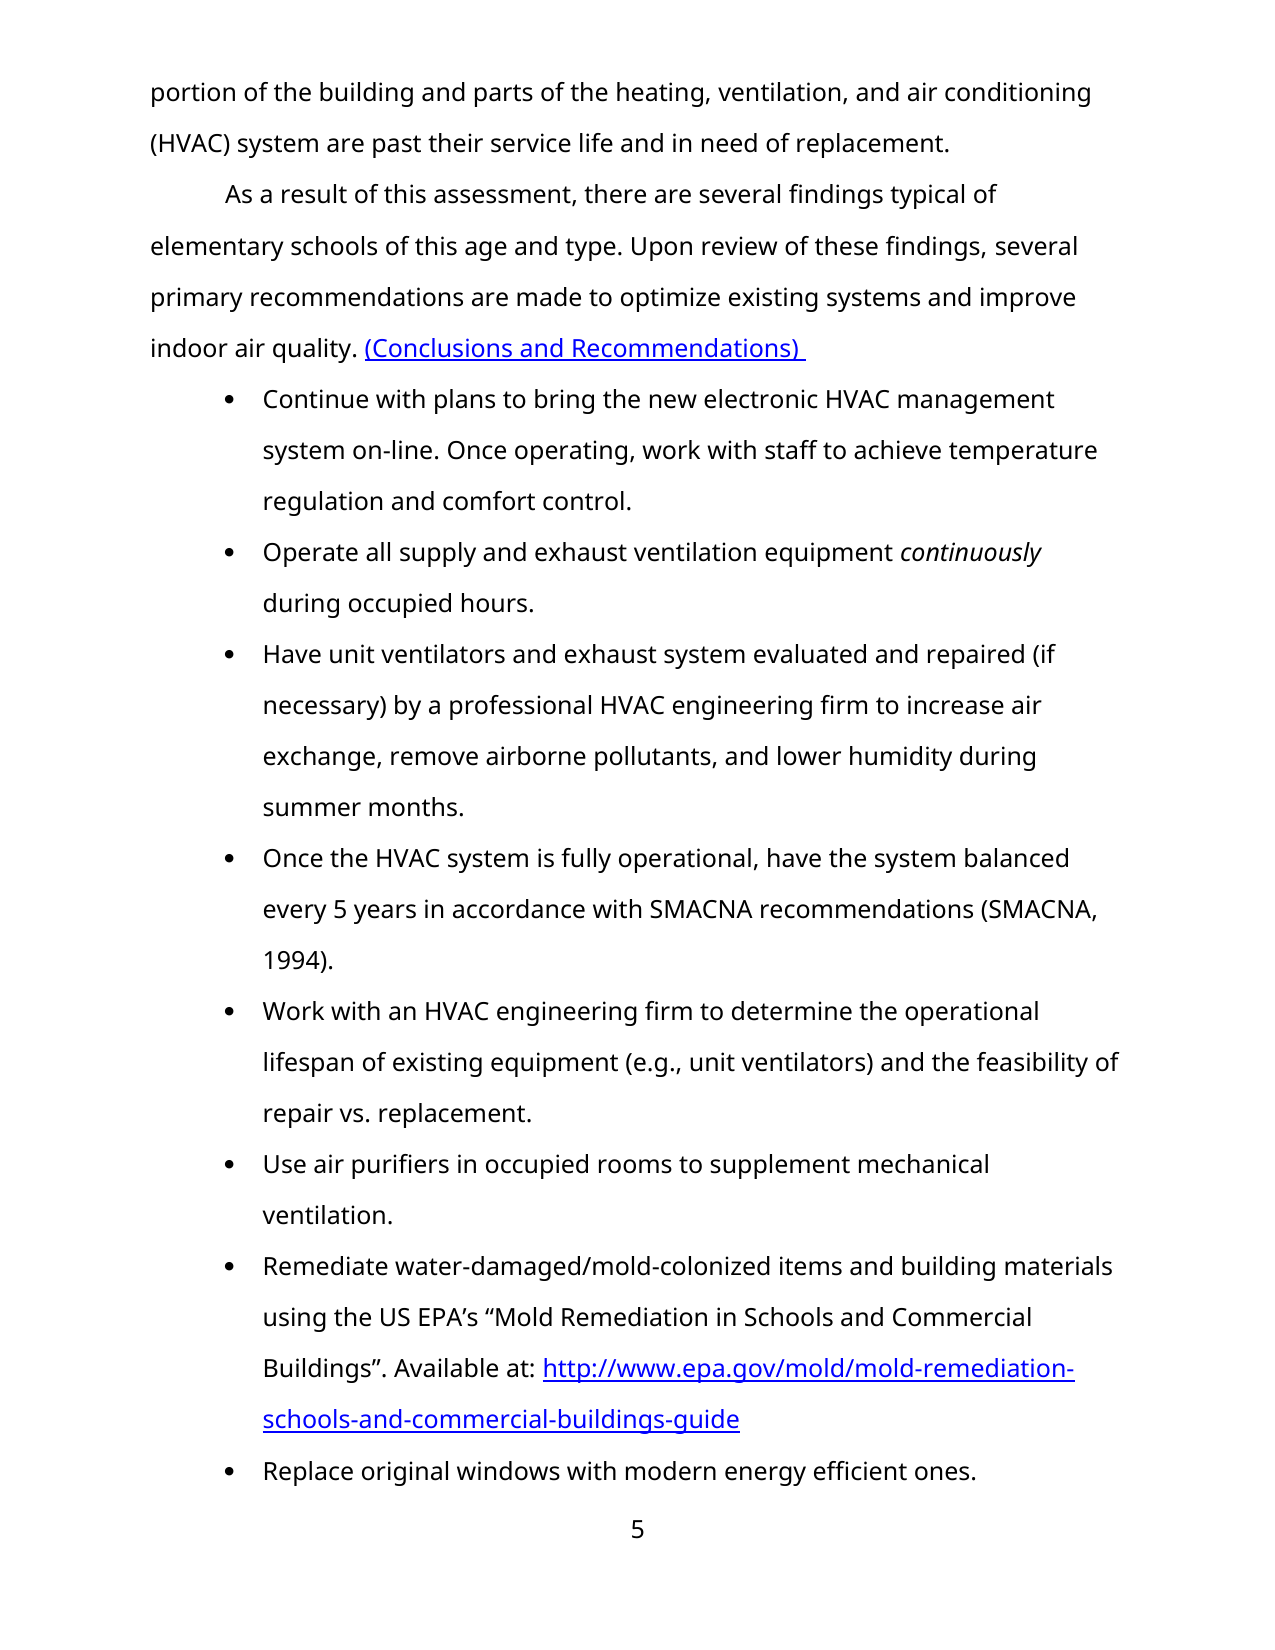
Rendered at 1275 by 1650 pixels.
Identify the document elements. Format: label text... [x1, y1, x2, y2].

list Remediate water-damaged/mold-colonized items and building materials using the US EPA’s “Mold Remediation in Schools and Commercial Buildings”. Available at: http://www.epa.gov/mold/mold-remediation-schools-and-commercial-buildings-guide [225, 1249, 1125, 1436]
list Continue with plans to bring the new electronic HVAC management system on-line. Once operating, work with staff to achieve temperature regulation and comfort control. [225, 381, 1125, 517]
list Have unit ventilators and exhaust system evaluated and repaired (if necessary) by a professional HVAC engineering firm to increase air exchange, remove airborne pollutants, and lower humidity during summer months. [225, 636, 1125, 824]
list Use air purifiers in occupied rooms to supplement mechanical ventilation. [225, 1147, 1125, 1232]
list Once the HVAC system is fully operational, have the system balanced every 5 years in accordance with SMACNA recommendations (SMACNA, 1994). [225, 841, 1125, 977]
list Replace original windows with modern energy efficient ones. [225, 1453, 1125, 1487]
text As a result of this assessment, there are several findings typical of elementary schools of this age and type. Upon review of these findings, (Conclusions and Recommendations) [150, 177, 1125, 364]
list Operate all supply and exhaust ventilation equipment continuously during occupied hours. [225, 534, 1125, 619]
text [150, 75, 1125, 160]
list Work with an HVAC engineering firm to determine the operational lifespan of existing equipment (e.g., unit ventilators) and the feasibility of repair vs. replacement. [225, 994, 1125, 1130]
